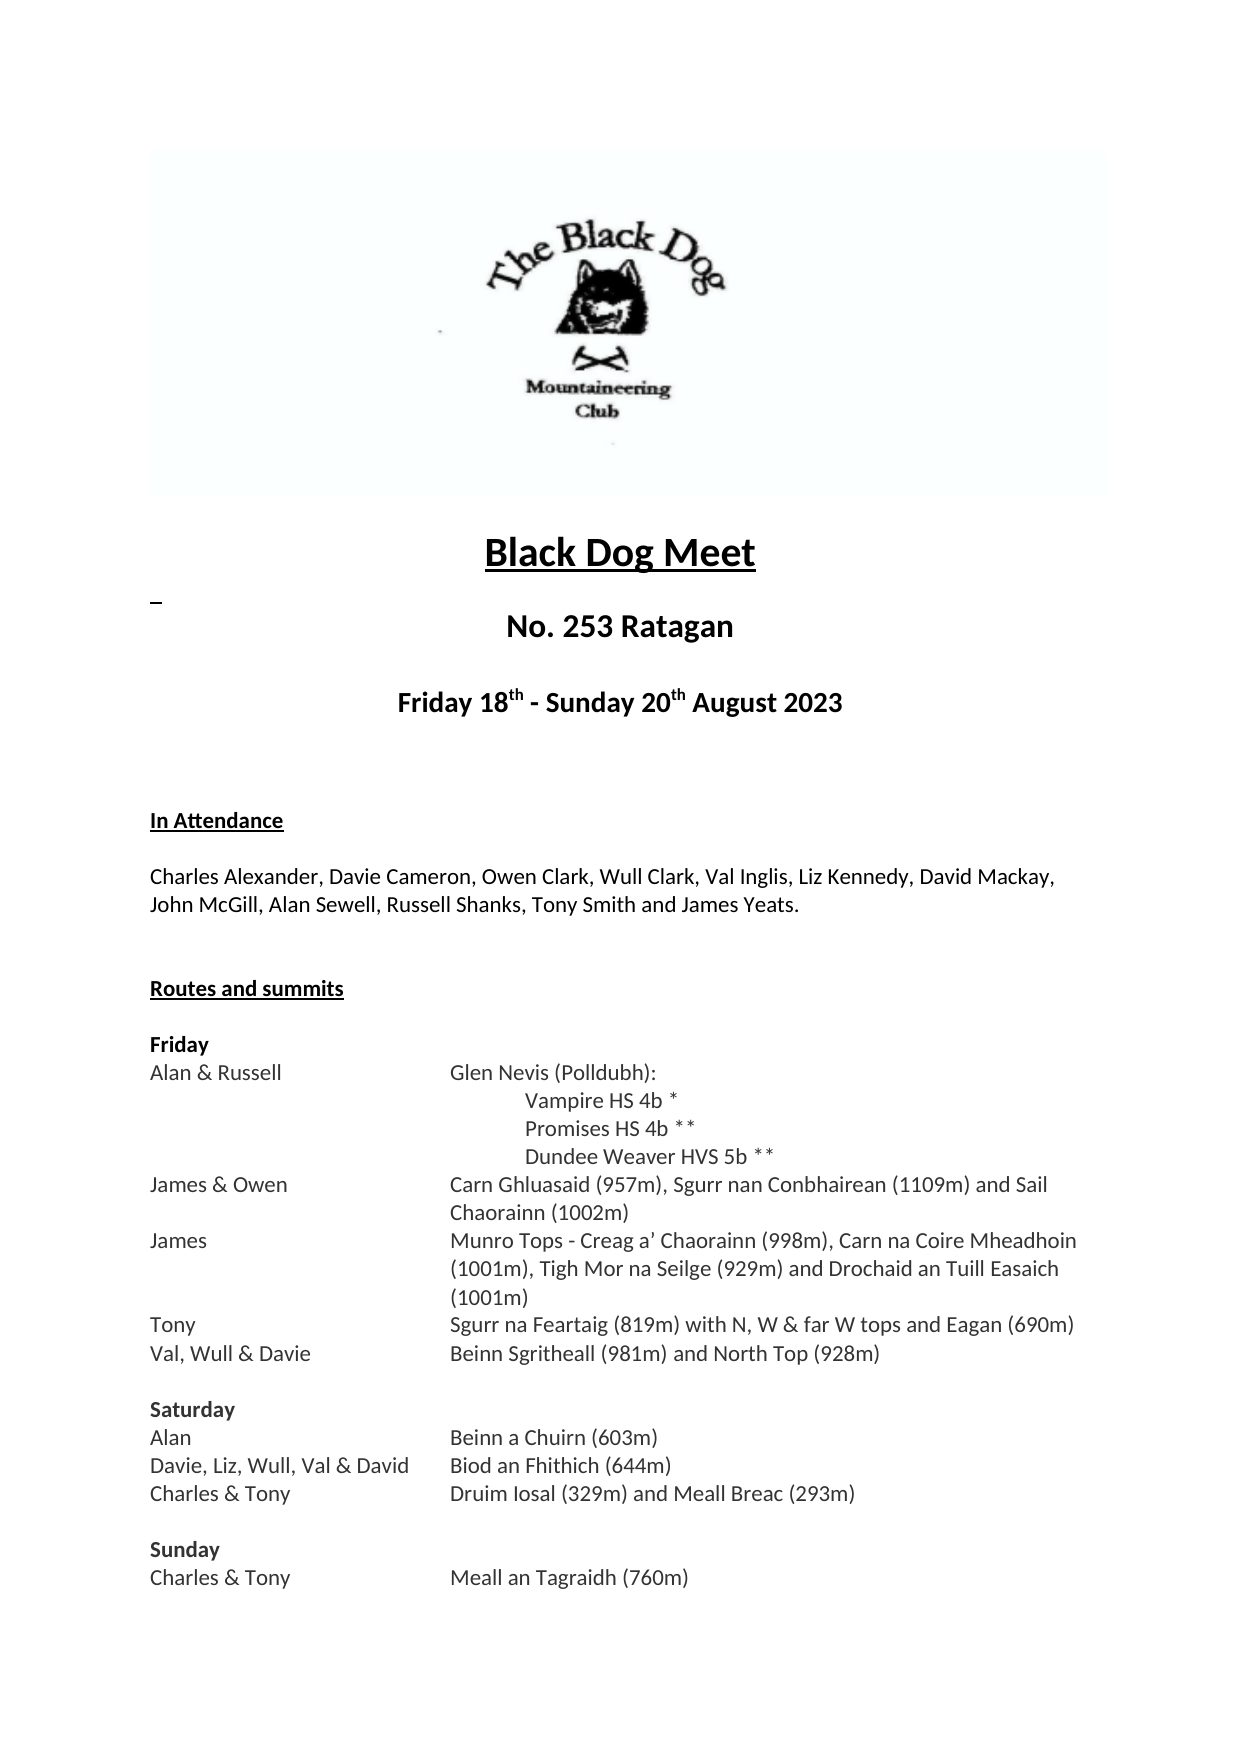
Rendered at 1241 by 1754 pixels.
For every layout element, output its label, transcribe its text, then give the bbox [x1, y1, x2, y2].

text Routes and summits [150, 974, 1090, 1002]
text Promises HS 4b ** [450, 1114, 1090, 1142]
text Sunday [150, 1535, 1090, 1563]
text Charles Alexander, Davie Cameron, Owen Clark, Wull Clark, Val Inglis, Liz Kennedy, David Mackay, John McGill, Alan Sewell, Russell Shanks, Tony Smith and James Yeats. [150, 862, 1090, 918]
text James Munro Tops - Creag a’ Chaorainn (998m), Carn na Coire Mheadhoin (1001m), Tigh Mor na Seilge (929m) and Drochaid an Tuill Easaich (1001m) [150, 1227, 1090, 1311]
text Val, Wull & Davie Beinn Sgritheall (981m) and North Top (928m) [150, 1339, 1090, 1367]
text In Attendance [150, 806, 1090, 834]
text Charles & Tony Meall an Tagraidh (760m) [150, 1563, 1090, 1591]
text Dundee Weaver HVS 5b ** [450, 1142, 1090, 1171]
text Alan & Russell Glen Nevis (Polldubh): [150, 1058, 1090, 1086]
text Friday 18th - Sunday 20th August 2023 [150, 684, 1090, 720]
text Charles & Tony Druim Iosal (329m) and Meall Breac (293m) [150, 1479, 1090, 1507]
text No. 253 Ratagan [150, 605, 1090, 646]
text Friday [150, 1030, 1090, 1058]
text Tony Sgurr na Feartaig (819m) with N, W & far W tops and Eagan (690m) [150, 1311, 1090, 1339]
text Saturday [150, 1395, 1090, 1423]
text Davie, Liz, Wull, Val & David Biod an Fhithich (644m) [150, 1451, 1090, 1479]
subtitle Black Dog Meet [150, 526, 1090, 576]
text Vampire HS 4b * [450, 1086, 1090, 1114]
text Alan Beinn a Chuirn (603m) [150, 1423, 1090, 1451]
text James & Owen Carn Ghluasaid (957m), Sgurr nan Conbhairean (1109m) and Sail Chaorainn (1002m) [150, 1171, 1090, 1227]
